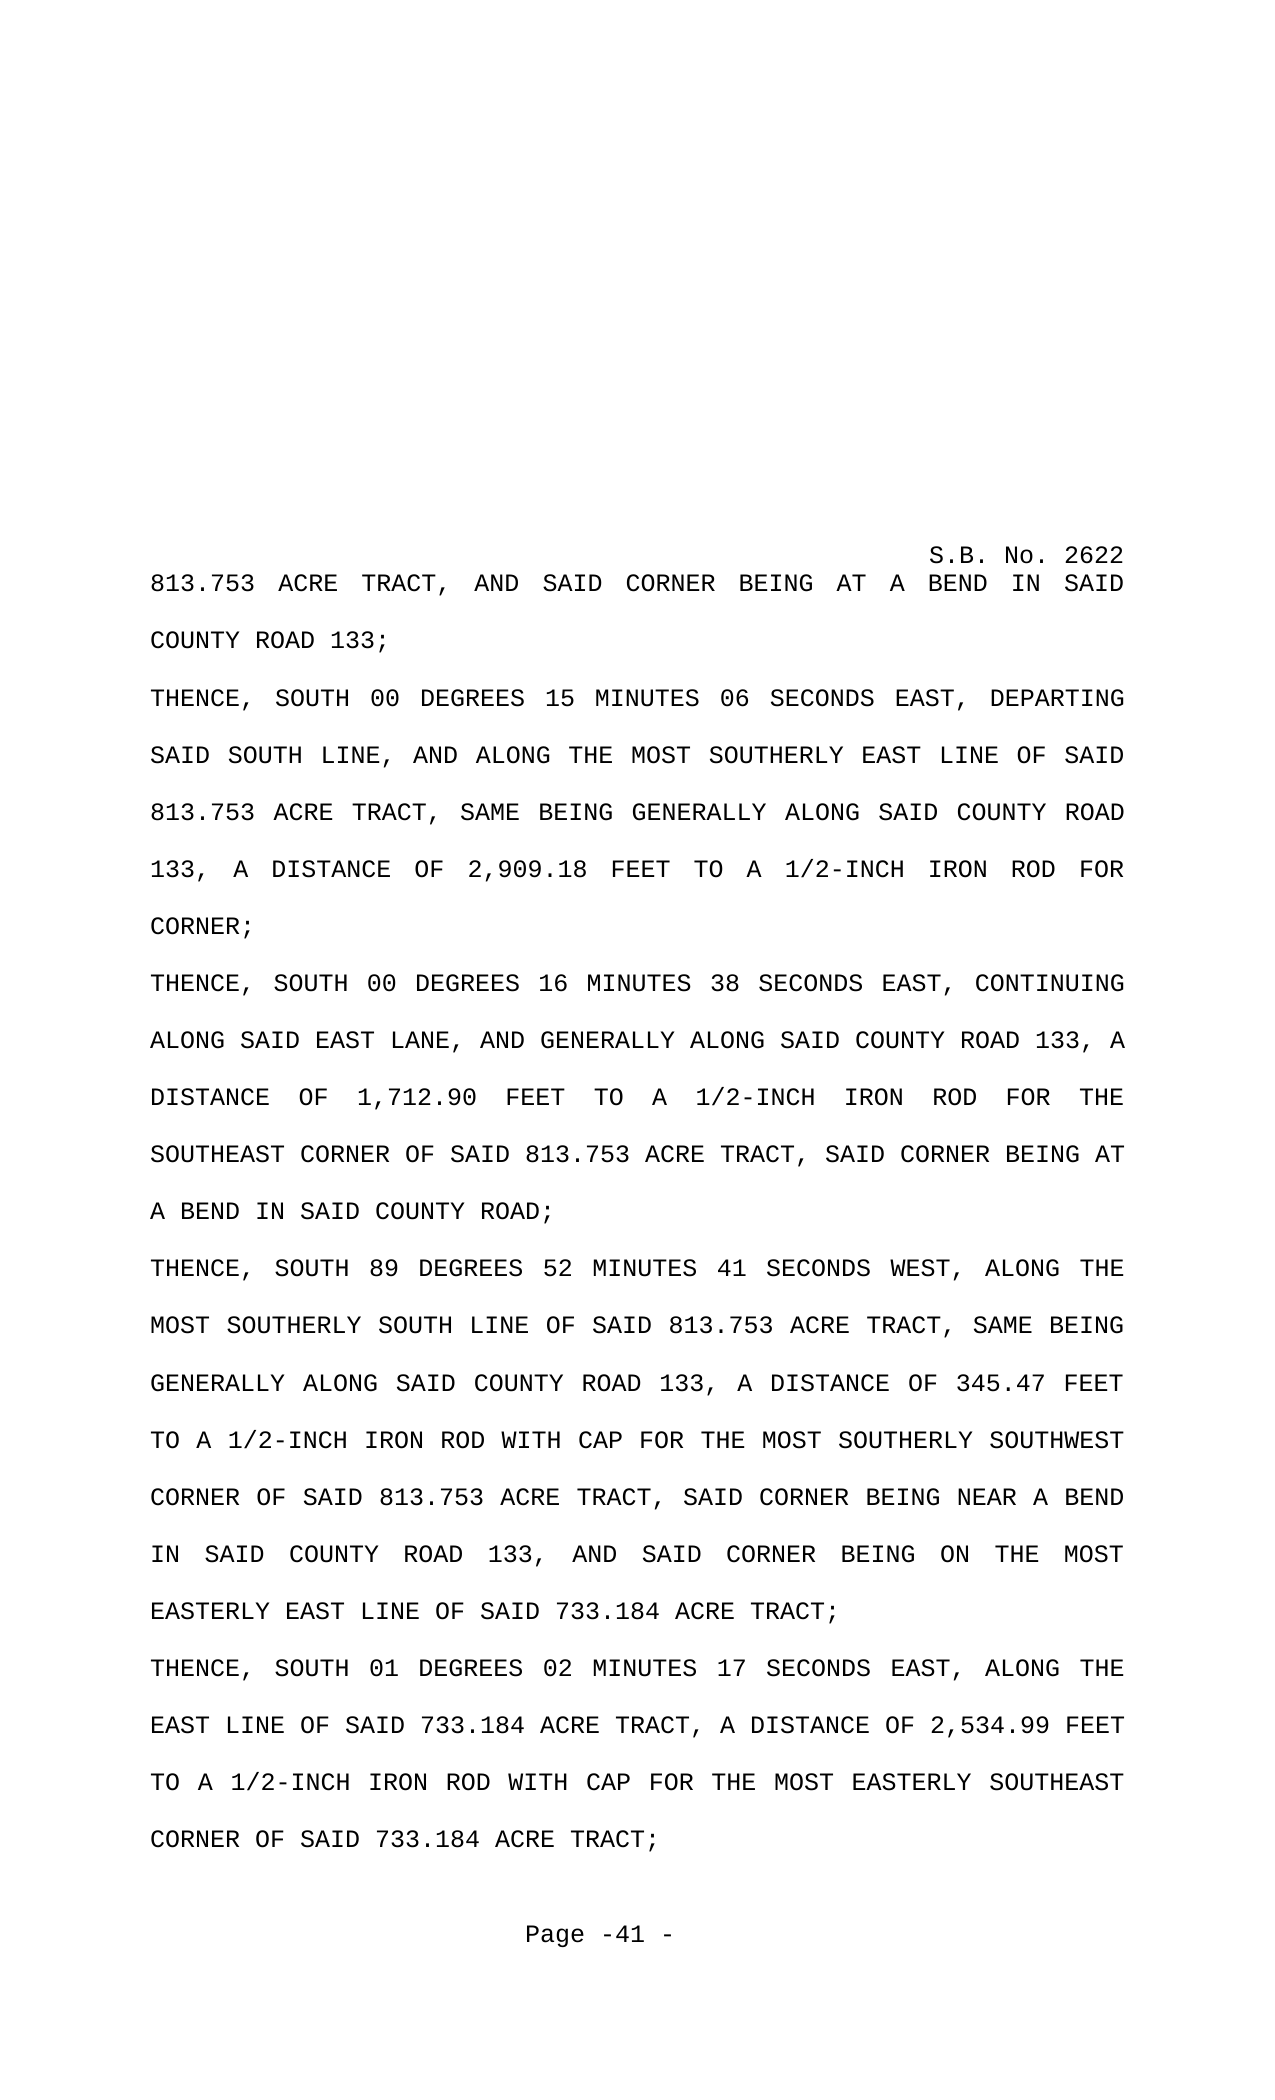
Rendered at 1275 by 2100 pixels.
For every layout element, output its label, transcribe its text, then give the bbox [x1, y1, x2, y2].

text THENCE, SOUTH 01 DEGREES 02 MINUTES 17 SECONDS EAST, ALONG THE EAST LINE OF SAID 733.184 ACRE TRACT, A DISTANCE OF 2,534.99 FEET TO A 1/2-INCH IRON ROD WITH CAP FOR THE MOST EASTERLY SOUTHEAST CORNER OF SAID 733.184 ACRE TRACT; [150, 1655, 1125, 1855]
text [150, 571, 1125, 656]
text THENCE, SOUTH 00 DEGREES 16 MINUTES 38 SECONDS EAST, CONTINUING ALONG SAID EAST LANE, AND GENERALLY ALONG SAID COUNTY ROAD 133, A DISTANCE OF 1,712.90 FEET TO A 1/2-INCH IRON ROD FOR THE SOUTHEAST CORNER OF SAID 813.753 ACRE TRACT, SAID CORNER BEING AT A BEND IN SAID COUNTY ROAD; [150, 970, 1125, 1227]
text THENCE, SOUTH 00 DEGREES 15 MINUTES 06 SECONDS EAST, DEPARTING SAID SOUTH LINE, AND ALONG THE MOST SOUTHERLY EAST LINE OF SAID 813.753 ACRE TRACT, SAME BEING GENERALLY ALONG SAID COUNTY ROAD 133, A DISTANCE OF 2,909.18 FEET TO A 1/2-INCH IRON ROD FOR CORNER; [150, 685, 1125, 942]
text THENCE, SOUTH 89 DEGREES 52 MINUTES 41 SECONDS WEST, ALONG THE MOST SOUTHERLY SOUTH LINE OF SAID 813.753 ACRE TRACT, SAME BEING GENERALLY ALONG SAID COUNTY ROAD 133, A DISTANCE OF 345.47 FEET TO A 1/2-INCH IRON ROD WITH CAP FOR THE MOST SOUTHERLY SOUTHWEST CORNER OF SAID 813.753 ACRE TRACT, SAID CORNER BEING NEAR A BEND IN SAID COUNTY ROAD 133, AND SAID CORNER BEING ON THE MOST EASTERLY EAST LINE OF SAID 733.184 ACRE TRACT; [150, 1256, 1125, 1627]
